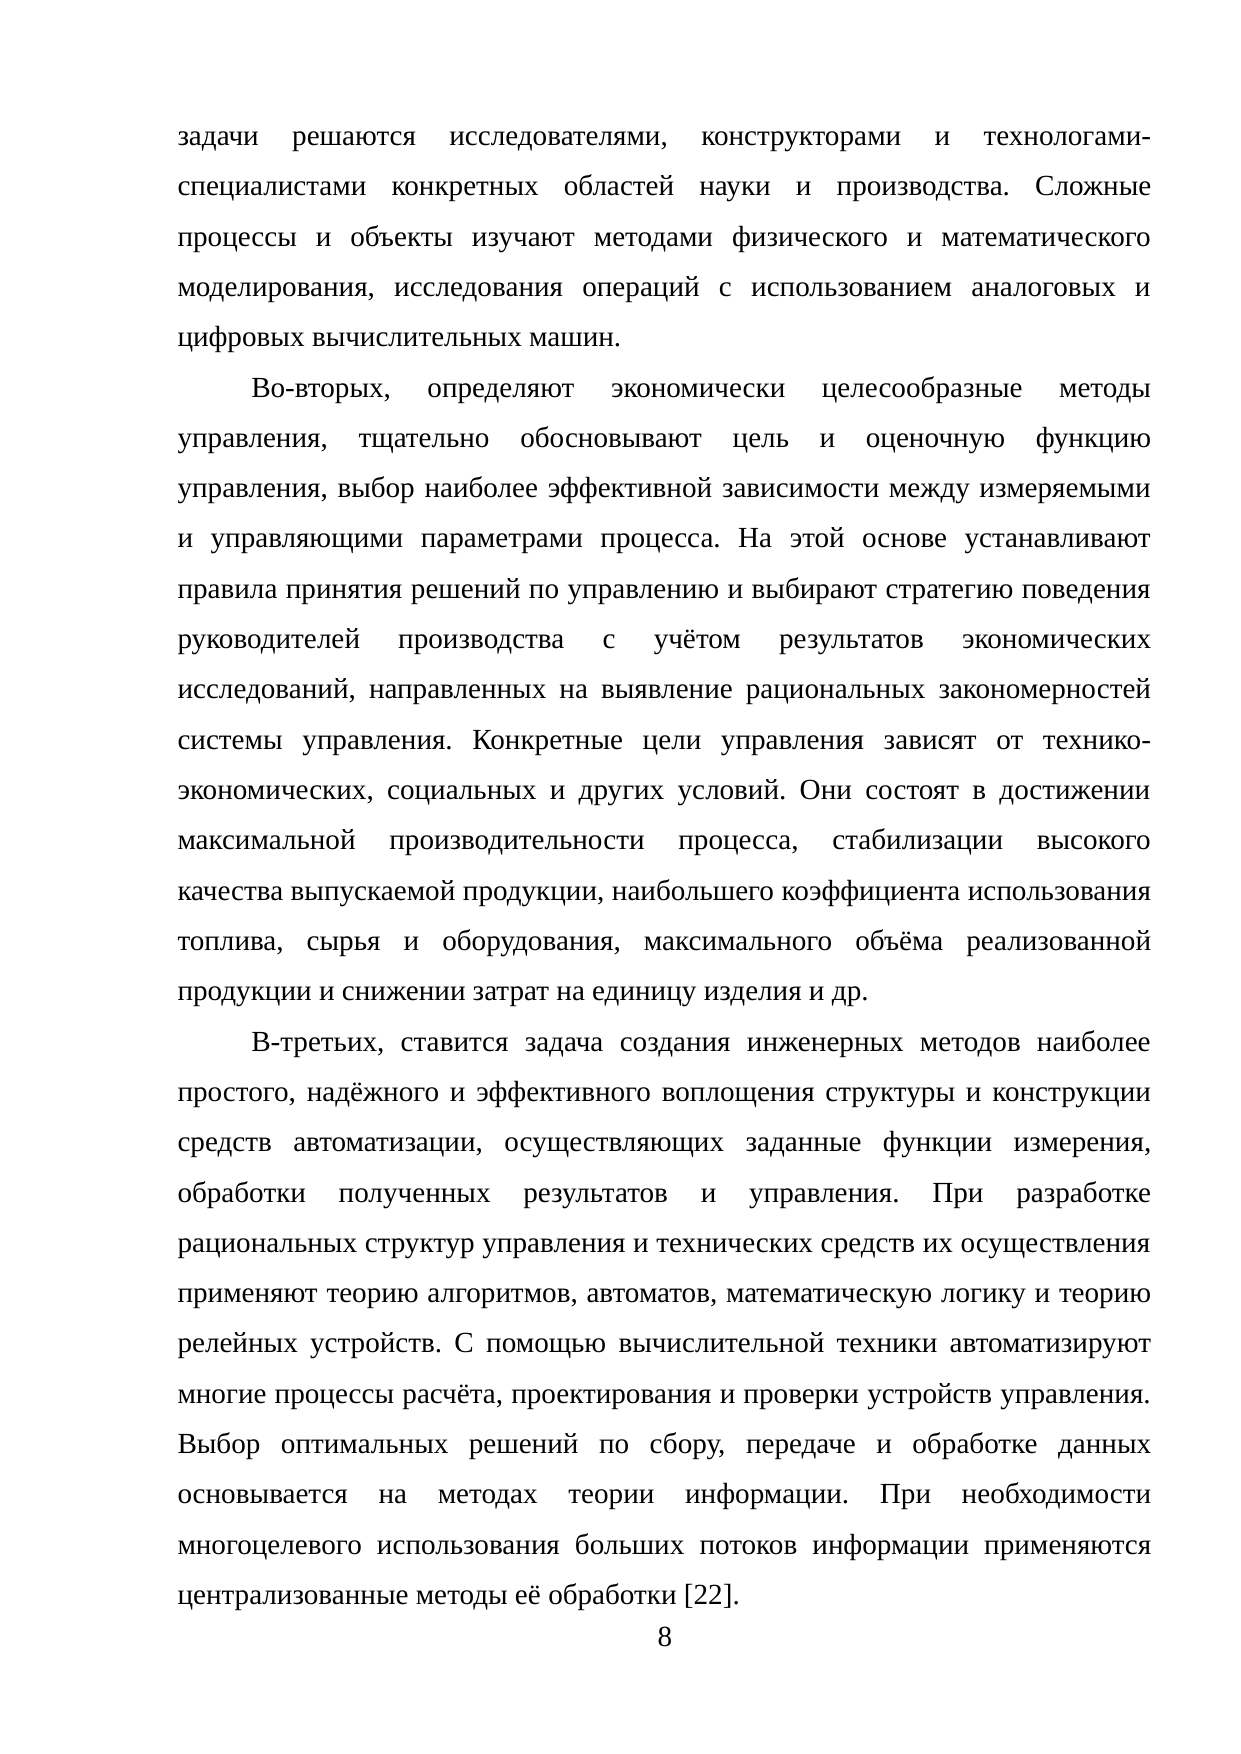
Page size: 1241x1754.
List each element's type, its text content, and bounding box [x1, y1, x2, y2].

text Во-вторых, определяют экономически целесообразные методы управления, тщательно обосновывают цель и оценочную функцию управления, выбор наиболее эффективной зависимости между измеряемыми и управляющими параметрами процесса. На этой основе устанавливают правила принятия решений по управлению и выбирают стратегию поведения руководителей производства с учётом результатов экономических исследований, направленных на выявление рациональных закономерностей системы управления. Конкретные цели управления зависят от технико-экономических, социальных и других условий. Они состоят в достижении максимальной производительности процесса, стабилизации высокого качества выпускаемой продукции, наибольшего коэффициента использования топлива, сырья и оборудования, максимального объёма реализованной продукции и снижении затрат на единицу изделия и др. [177, 370, 1152, 1007]
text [177, 118, 1152, 353]
text В-третьих, ставится задача создания инженерных методов наиболее простого, надёжного и эффективного воплощения структуры и конструкции средств автоматизации, осуществляющих заданные функции измерения, обработки полученных результатов и управления. При разработке рациональных структур управления и технических средств их осуществления применяют теорию алгоритмов, автоматов, математическую логику и теорию релейных устройств. С помощью вычислительной техники автоматизируют многие процессы расчёта, проектирования и проверки устройств управления. Выбор оптимальных решений по сбору, передаче и обработке данных основывается на методах теории информации. При необходимости многоцелевого использования больших потоков информации применяются централизованные методы её обработки [22]. [177, 1024, 1152, 1611]
